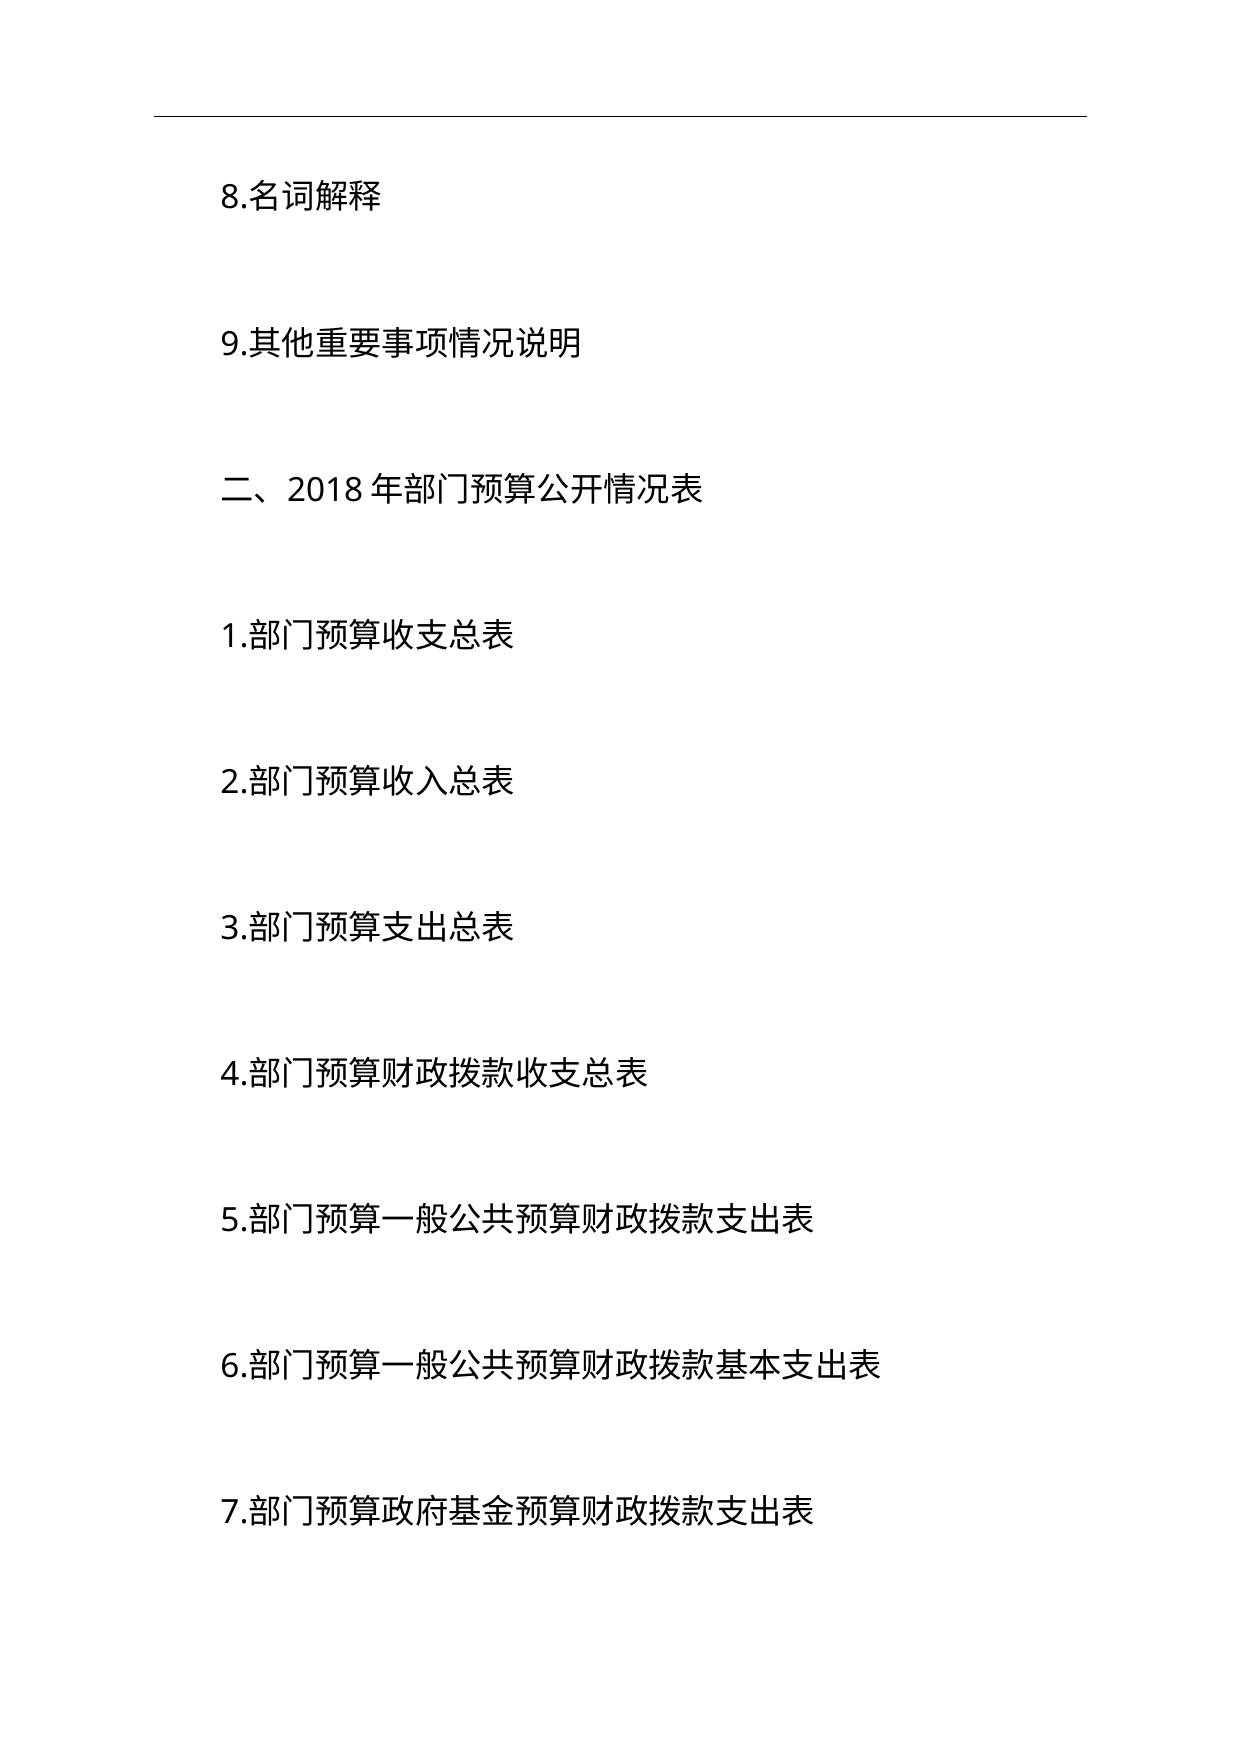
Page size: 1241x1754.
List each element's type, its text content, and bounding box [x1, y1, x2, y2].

text 7.部门预算政府基金预算财政拨款支出表 [153, 1476, 1087, 1541]
text 3.部门预算支出总表 [153, 892, 1087, 957]
text 2.部门预算收入总表 [153, 746, 1087, 811]
text 4.部门预算财政拨款收支总表 [153, 1038, 1087, 1103]
text 二、2018年部门预算公开情况表 [153, 454, 1087, 519]
text 6.部门预算一般公共预算财政拨款基本支出表 [153, 1330, 1087, 1395]
text 1.部门预算收支总表 [153, 600, 1087, 665]
text 9.其他重要事项情况说明 [153, 308, 1087, 373]
text 8.名词解释 [153, 162, 1087, 227]
text 5.部门预算一般公共预算财政拨款支出表 [153, 1184, 1087, 1249]
